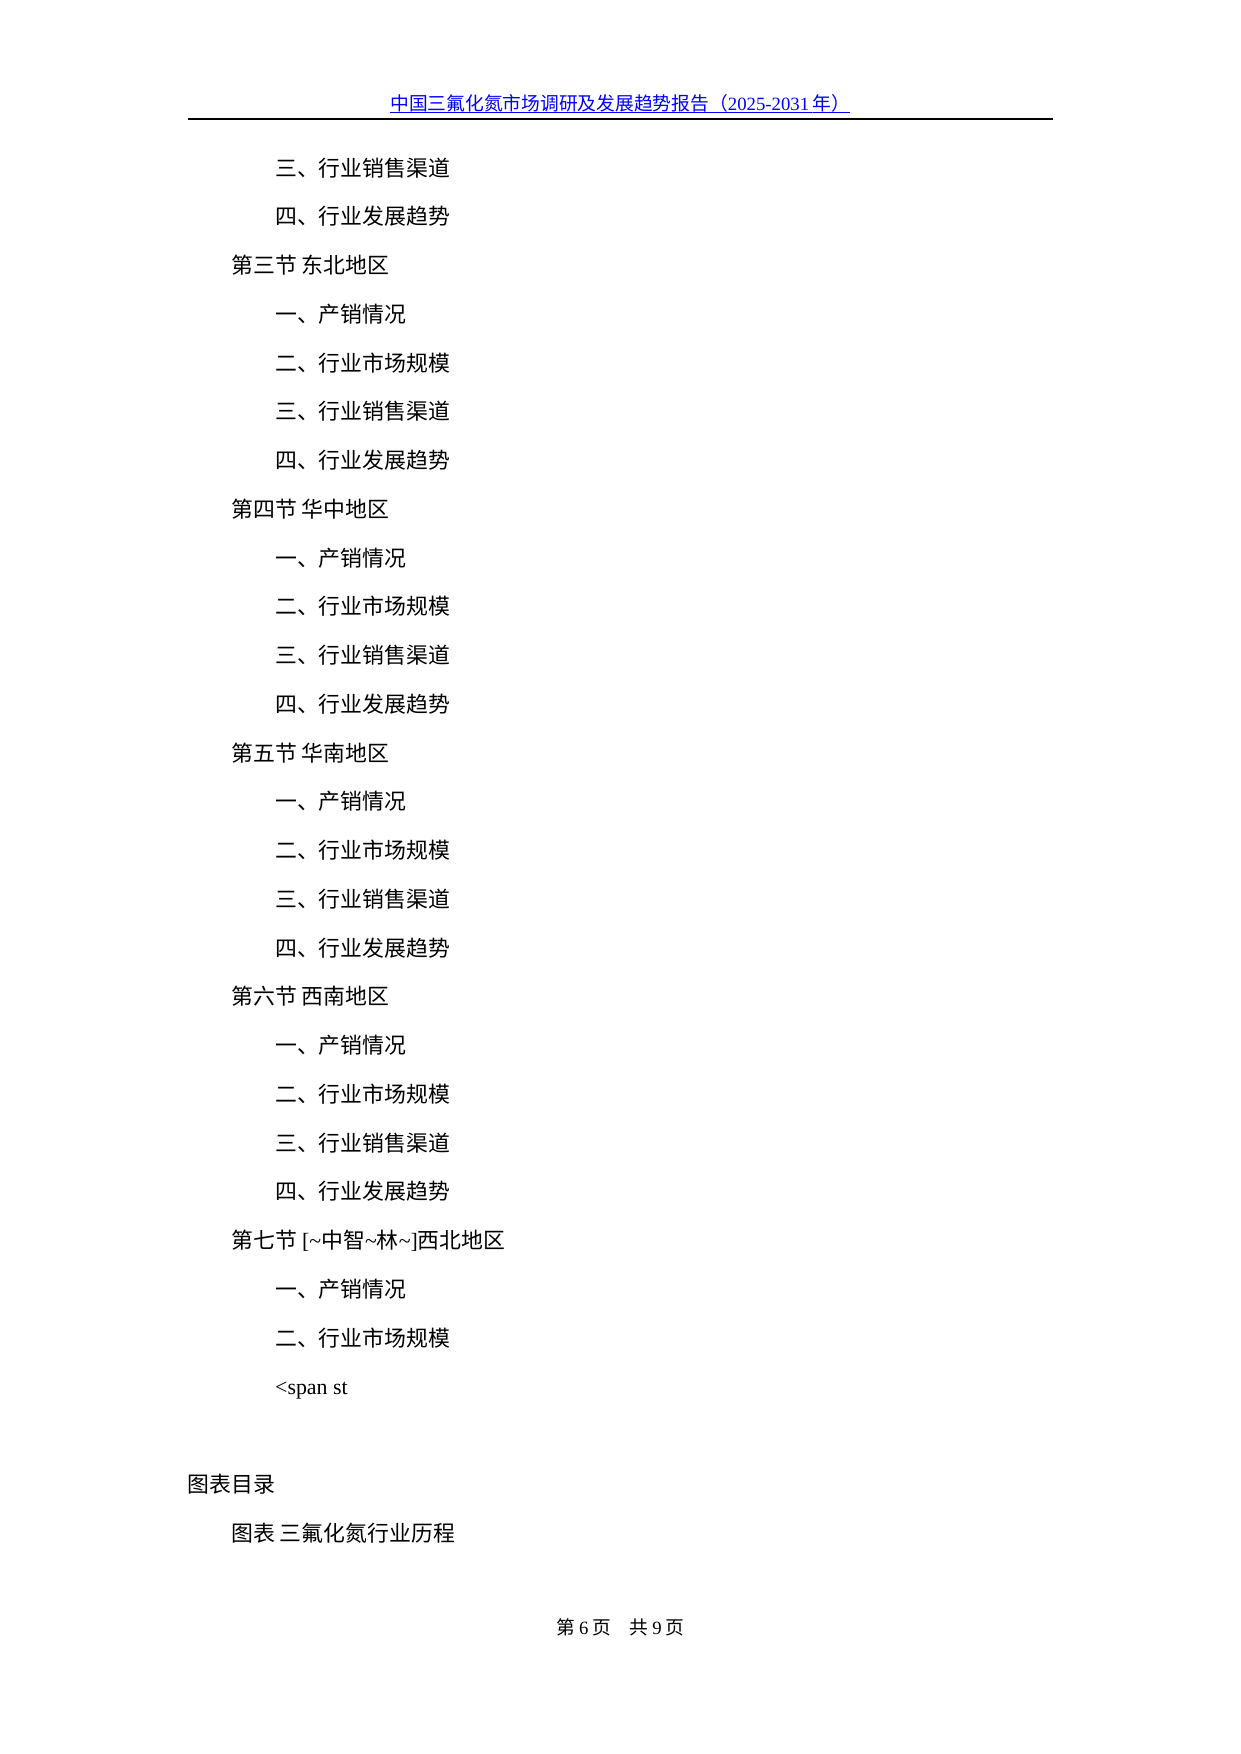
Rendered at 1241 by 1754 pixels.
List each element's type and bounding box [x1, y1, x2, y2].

text [187, 150, 1053, 1548]
